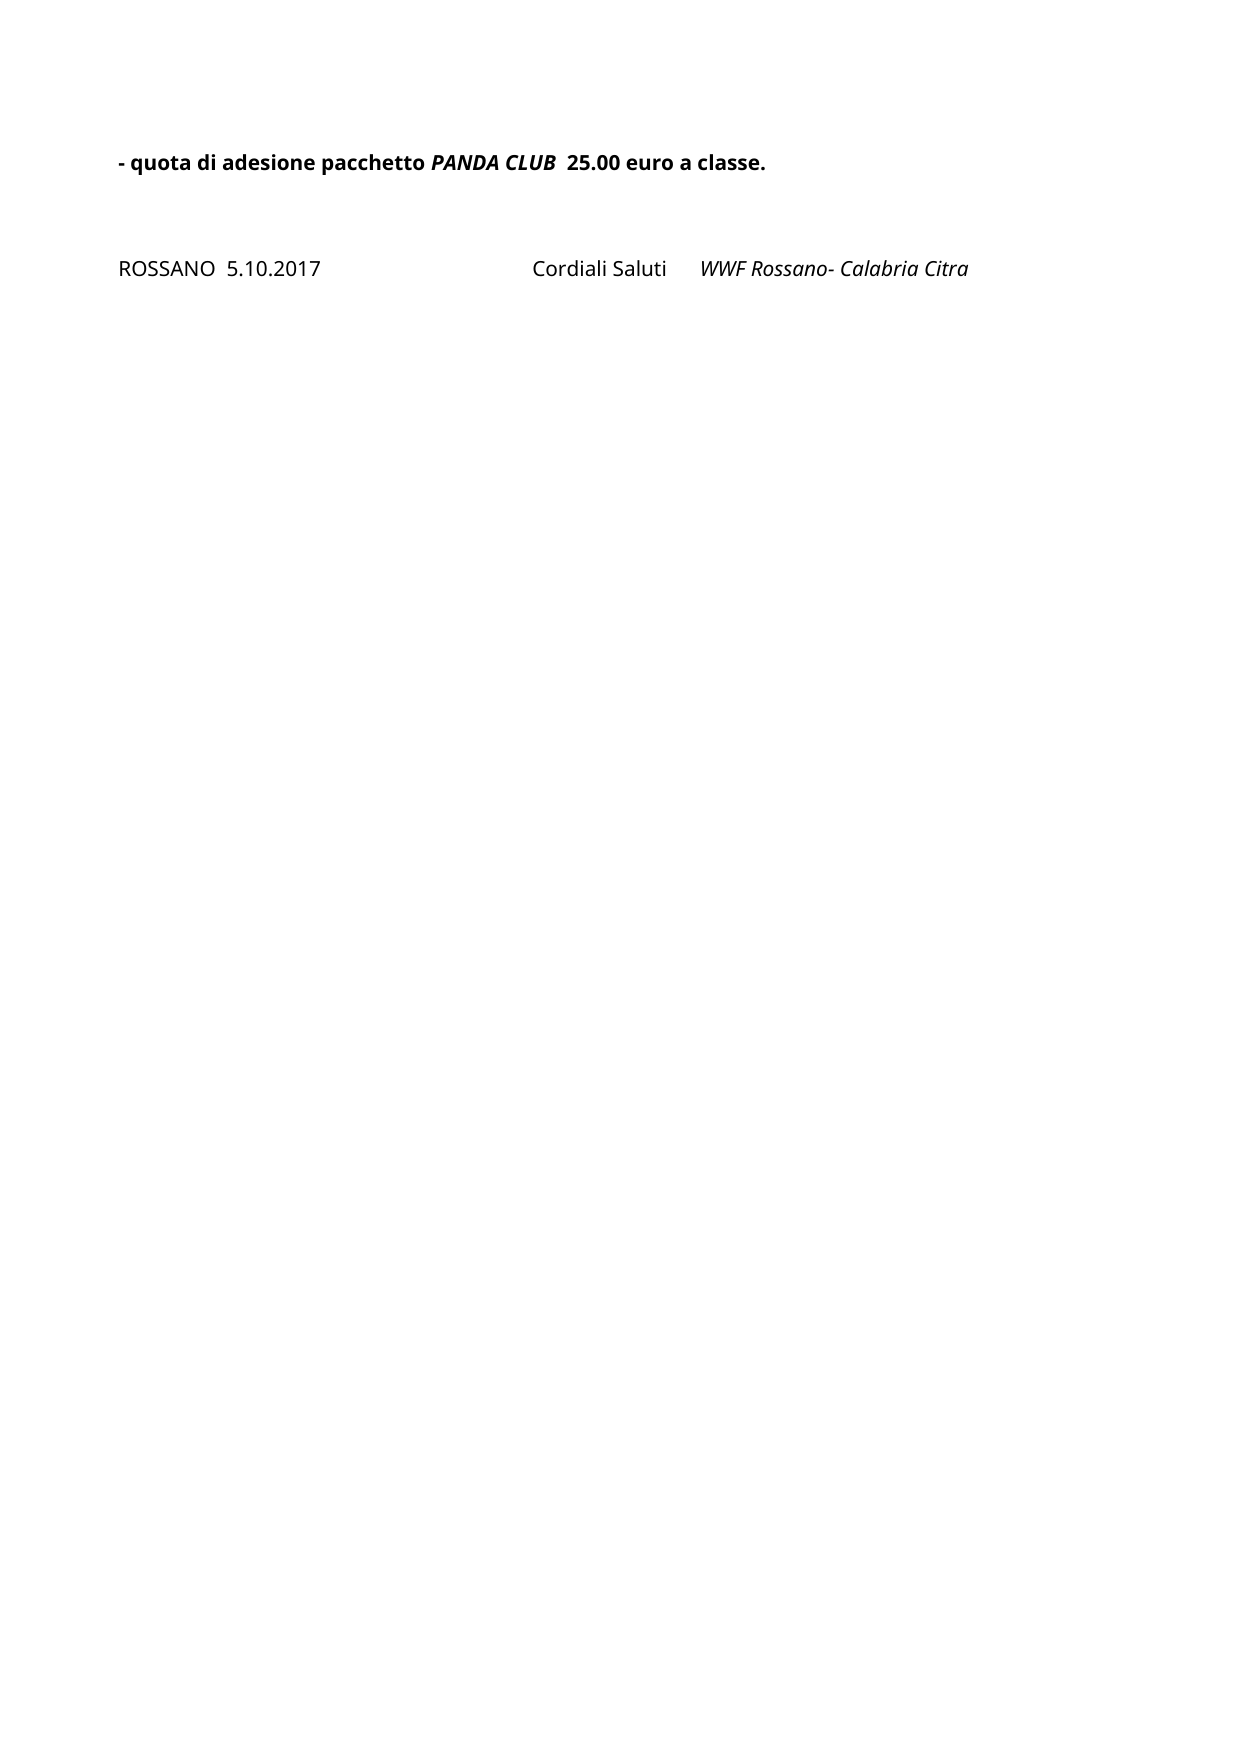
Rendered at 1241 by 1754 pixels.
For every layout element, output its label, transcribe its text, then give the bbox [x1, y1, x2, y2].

text ROSSANO 5.10.2017 Cordiali Saluti WWF Rossano- Calabria Citra [118, 254, 1122, 283]
text - quota di adesione pacchetto PANDA CLUB 25.00 euro a classe. [118, 148, 1122, 176]
